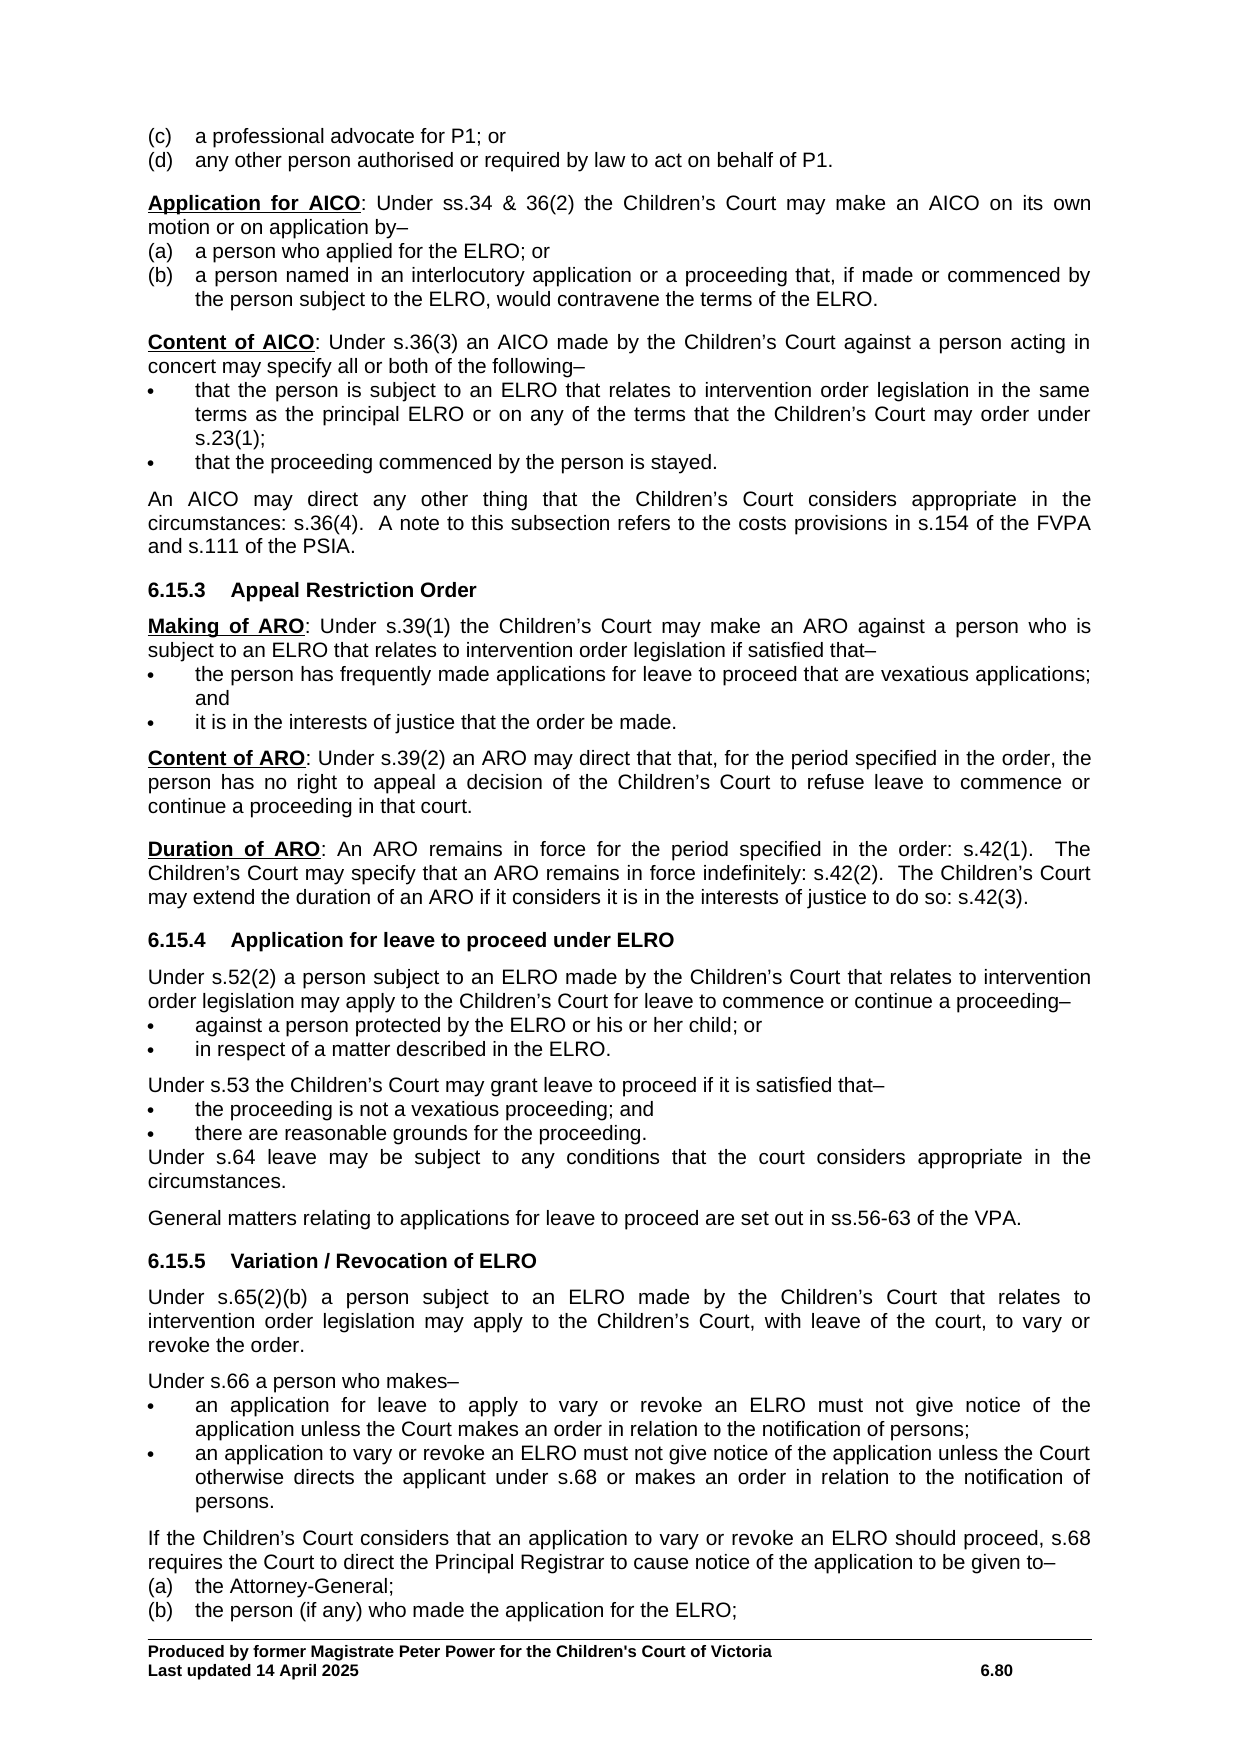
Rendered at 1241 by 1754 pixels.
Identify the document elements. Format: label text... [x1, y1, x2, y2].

list the person (if any) who made the application for the ELRO; [148, 1597, 1092, 1621]
list the proceeding is not a vexatious proceeding; and [148, 1097, 1092, 1121]
list a professional advocate for P1; or [148, 124, 1092, 148]
text Duration of ARO: An ARO remains in force for the period specified in the order: s.42(1). The Children’s Court may specify that an ARO remains in force indefinitely: s.42(2). The Children’s Court may extend the duration of an ARO if it considers it is in the interests of justice to do so: s.42(3). [148, 837, 1092, 909]
list the Attorney-General; [148, 1573, 1092, 1597]
text Under s.64 leave may be subject to any conditions that the court considers appropriate in the circumstances. [148, 1145, 1092, 1193]
list the person has frequently made applications for leave to proceed that are vexatious applications; and [148, 662, 1092, 710]
text Under s.53 the Children’s Court may grant leave to proceed if it is satisfied that– [148, 1073, 1092, 1097]
text Under s.66 a person who makes– [148, 1369, 1092, 1393]
text If the Children’s Court considers that an application to vary or revoke an ELRO should proceed, s.68 requires the Court to direct the Principal Registrar to cause notice of the application to be given to– [148, 1526, 1092, 1573]
list that the proceeding commenced by the person is stayed. [148, 450, 1092, 474]
list any other person authorised or required by law to act on behalf of P1. [148, 148, 1092, 172]
text An AICO may direct any other thing that the Children’s Court considers appropriate in the circumstances: s.36(4). A note to this subsection refers to the costs provisions in s.154 of the FVPA and s.111 of the PSIA. [148, 486, 1092, 558]
text Making of ARO: Under s.39(1) the Children’s Court may make an ARO against a person who is subject to an ELRO that relates to intervention order legislation if satisfied that– [148, 614, 1092, 662]
subtitle 6.15.3 Appeal Restriction Order [148, 577, 1092, 601]
list against a person protected by the ELRO or his or her child; or [148, 1013, 1092, 1037]
list an application for leave to apply to vary or revoke an ELRO must not give notice of the application unless the Court makes an order in relation to the notification of persons; [148, 1393, 1092, 1441]
list an application to vary or revoke an ELRO must not give notice of the application unless the Court otherwise directs the applicant under s.68 or makes an order in relation to the notification of persons. [148, 1441, 1092, 1513]
text Under s.52(2) a person subject to an ELRO made by the Children’s Court that relates to intervention order legislation may apply to the Children’s Court for leave to commence or continue a proceeding– [148, 965, 1092, 1013]
subtitle 6.15.4 Application for leave to proceed under ELRO [148, 928, 1092, 952]
list a person named in an interlocutory application or a proceeding that, if made or commenced by the person subject to the ELRO, would contravene the terms of the ELRO. [148, 263, 1092, 311]
subtitle 6.15.5 Variation / Revocation of ELRO [148, 1248, 1092, 1272]
text Application for AICO: Under ss.34 & 36(2) the Children’s Court may make an AICO on its own motion or on application by– [148, 191, 1092, 239]
list there are reasonable grounds for the proceeding. [148, 1121, 1092, 1145]
list it is in the interests of justice that the order be made. [148, 710, 1092, 734]
list a person who applied for the ELRO; or [148, 239, 1092, 263]
text General matters relating to applications for leave to proceed are set out in ss.56-63 of the VPA. [148, 1205, 1092, 1229]
list that the person is subject to an ELRO that relates to intervention order legislation in the same terms as the principal ELRO or on any of the terms that the Children’s Court may order under s.23(1); [148, 378, 1092, 450]
text Under s.65(2)(b) a person subject to an ELRO made by the Children’s Court that relates to intervention order legislation may apply to the Children’s Court, with leave of the court, to vary or revoke the order. [148, 1285, 1092, 1357]
text Content of AICO: Under s.36(3) an AICO made by the Children’s Court against a person acting in concert may specify all or both of the following– [148, 330, 1092, 378]
text Content of ARO: Under s.39(2) an ARO may direct that that, for the period specified in the order, the person has no right to appeal a decision of the Children’s Court to refuse leave to commence or continue a proceeding in that court. [148, 746, 1092, 818]
list in respect of a matter described in the ELRO. [148, 1037, 1092, 1061]
